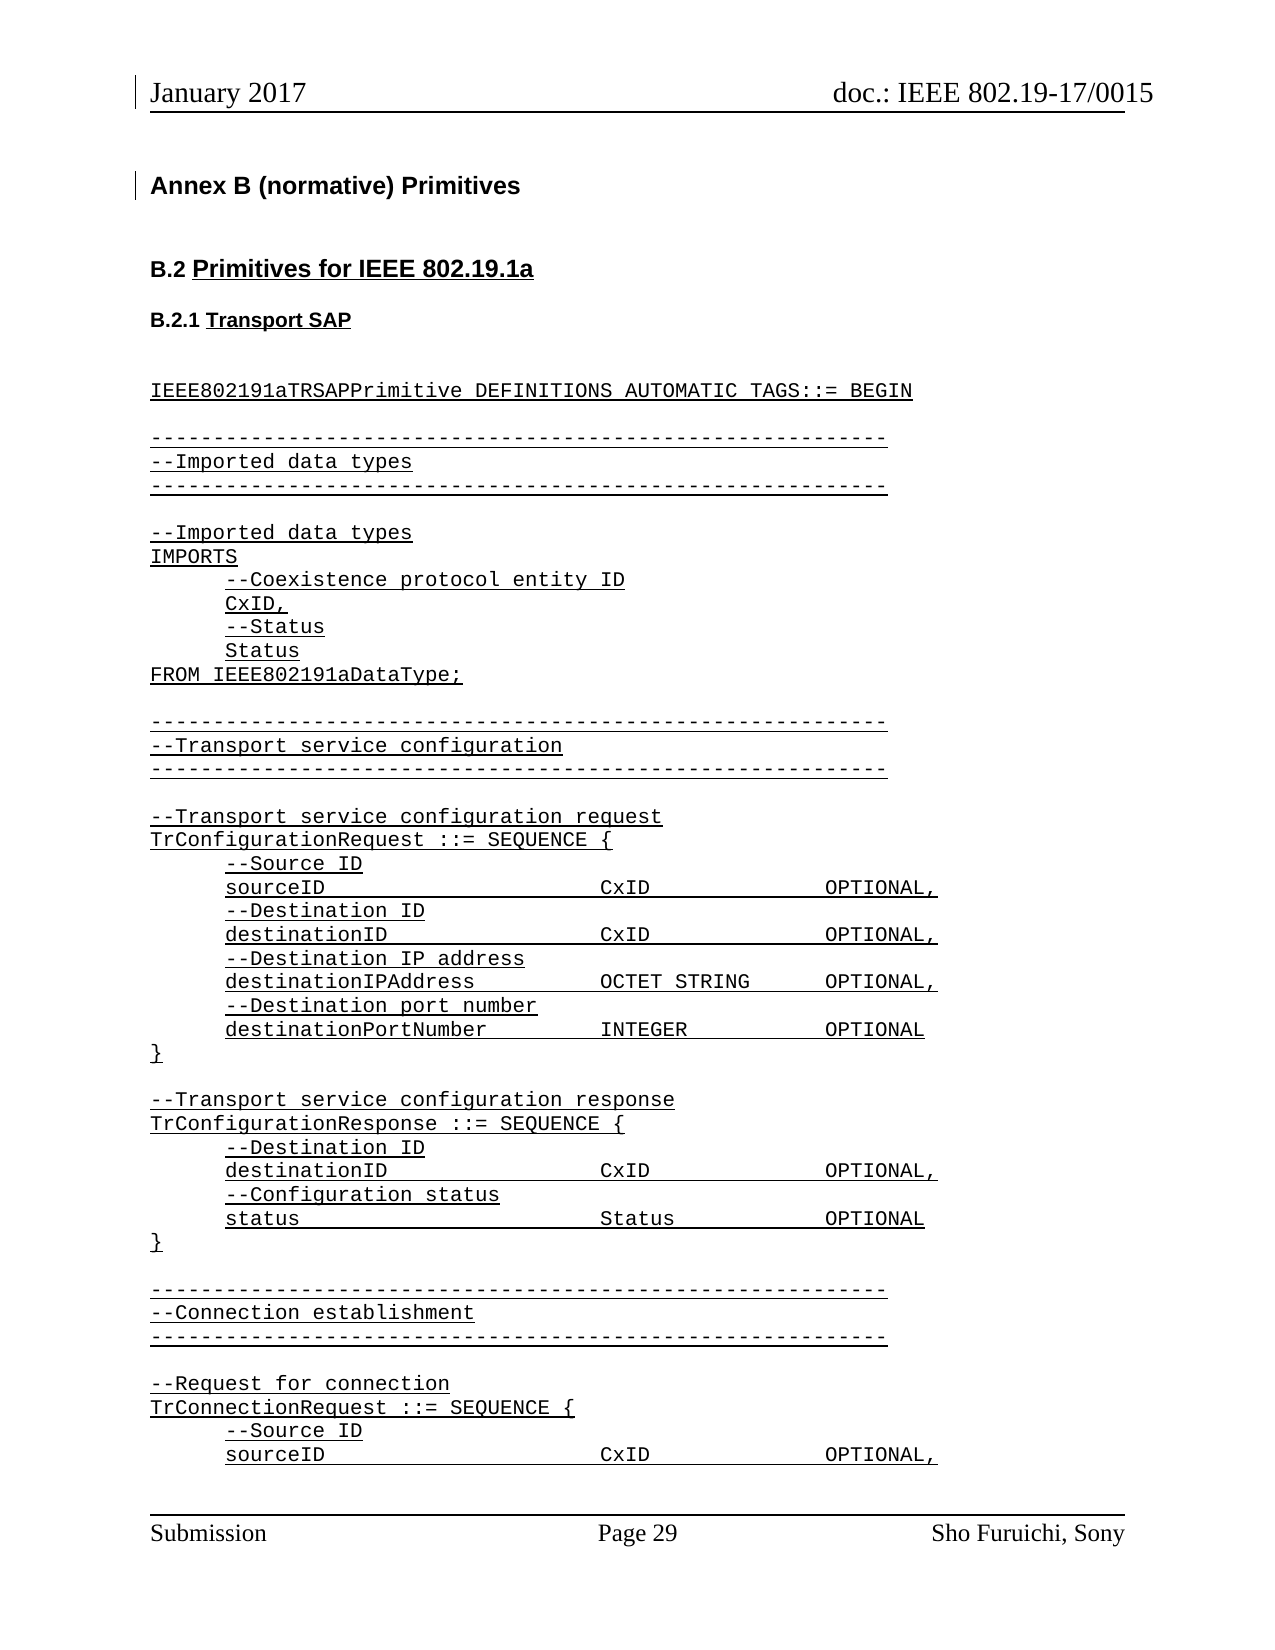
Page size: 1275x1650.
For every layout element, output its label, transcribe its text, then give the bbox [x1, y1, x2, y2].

text --Transport service configuration [150, 735, 1125, 758]
text destinationPortNumber INTEGER OPTIONAL [150, 1018, 1125, 1042]
text FROM IEEE802191aDataType; [150, 664, 1125, 687]
text --Imported data types [150, 522, 1125, 546]
text destinationID CxID OPTIONAL, [150, 1160, 1125, 1184]
text --Source ID [150, 1421, 1125, 1444]
text --Transport service configuration request [150, 806, 1125, 829]
subtitle Primitives for IEEE 802.19.1a [150, 254, 1125, 282]
text --Source ID [150, 853, 1125, 877]
text ----------------------------------------------------------- [150, 1279, 1125, 1302]
text } [150, 1231, 1125, 1255]
text --Coexistence protocol entity ID [150, 569, 1125, 593]
text IMPORTS [150, 546, 1125, 569]
subtitle (normative) Primitives [150, 171, 1125, 200]
text --Destination port number [150, 995, 1125, 1018]
text TrConnectionRequest ::= SEQUENCE { [150, 1397, 1125, 1421]
text --Destination ID [150, 900, 1125, 924]
text TrConfigurationResponse ::= SEQUENCE { [150, 1113, 1125, 1137]
text --Imported data types [150, 451, 1125, 475]
text --Request for connection [150, 1373, 1125, 1397]
text TrConfigurationRequest ::= SEQUENCE { [150, 829, 1125, 853]
text sourceID CxID OPTIONAL, [150, 1444, 1125, 1468]
subtitle Transport SAP [150, 307, 1125, 331]
text --Transport service configuration response [150, 1089, 1125, 1113]
text Status [150, 640, 1125, 664]
text --Destination IP address [150, 948, 1125, 971]
text } [150, 1042, 1125, 1066]
text --Status [150, 617, 1125, 640]
text CxID, [150, 593, 1125, 617]
text --Configuration status [150, 1184, 1125, 1208]
text --Destination ID [150, 1137, 1125, 1160]
text status Status OPTIONAL [150, 1208, 1125, 1231]
text IEEE802191aTRSAPPrimitive DEFINITIONS AUTOMATIC TAGS::= BEGIN [150, 380, 1125, 404]
text ----------------------------------------------------------- [150, 1326, 1125, 1349]
text destinationIPAddress OCTET STRING OPTIONAL, [150, 971, 1125, 995]
text --Connection establishment [150, 1302, 1125, 1326]
text ----------------------------------------------------------- [150, 427, 1125, 451]
text ----------------------------------------------------------- [150, 475, 1125, 498]
text ----------------------------------------------------------- [150, 758, 1125, 782]
text ----------------------------------------------------------- [150, 711, 1125, 735]
text destinationID CxID OPTIONAL, [150, 924, 1125, 948]
text sourceID CxID OPTIONAL, [150, 877, 1125, 900]
